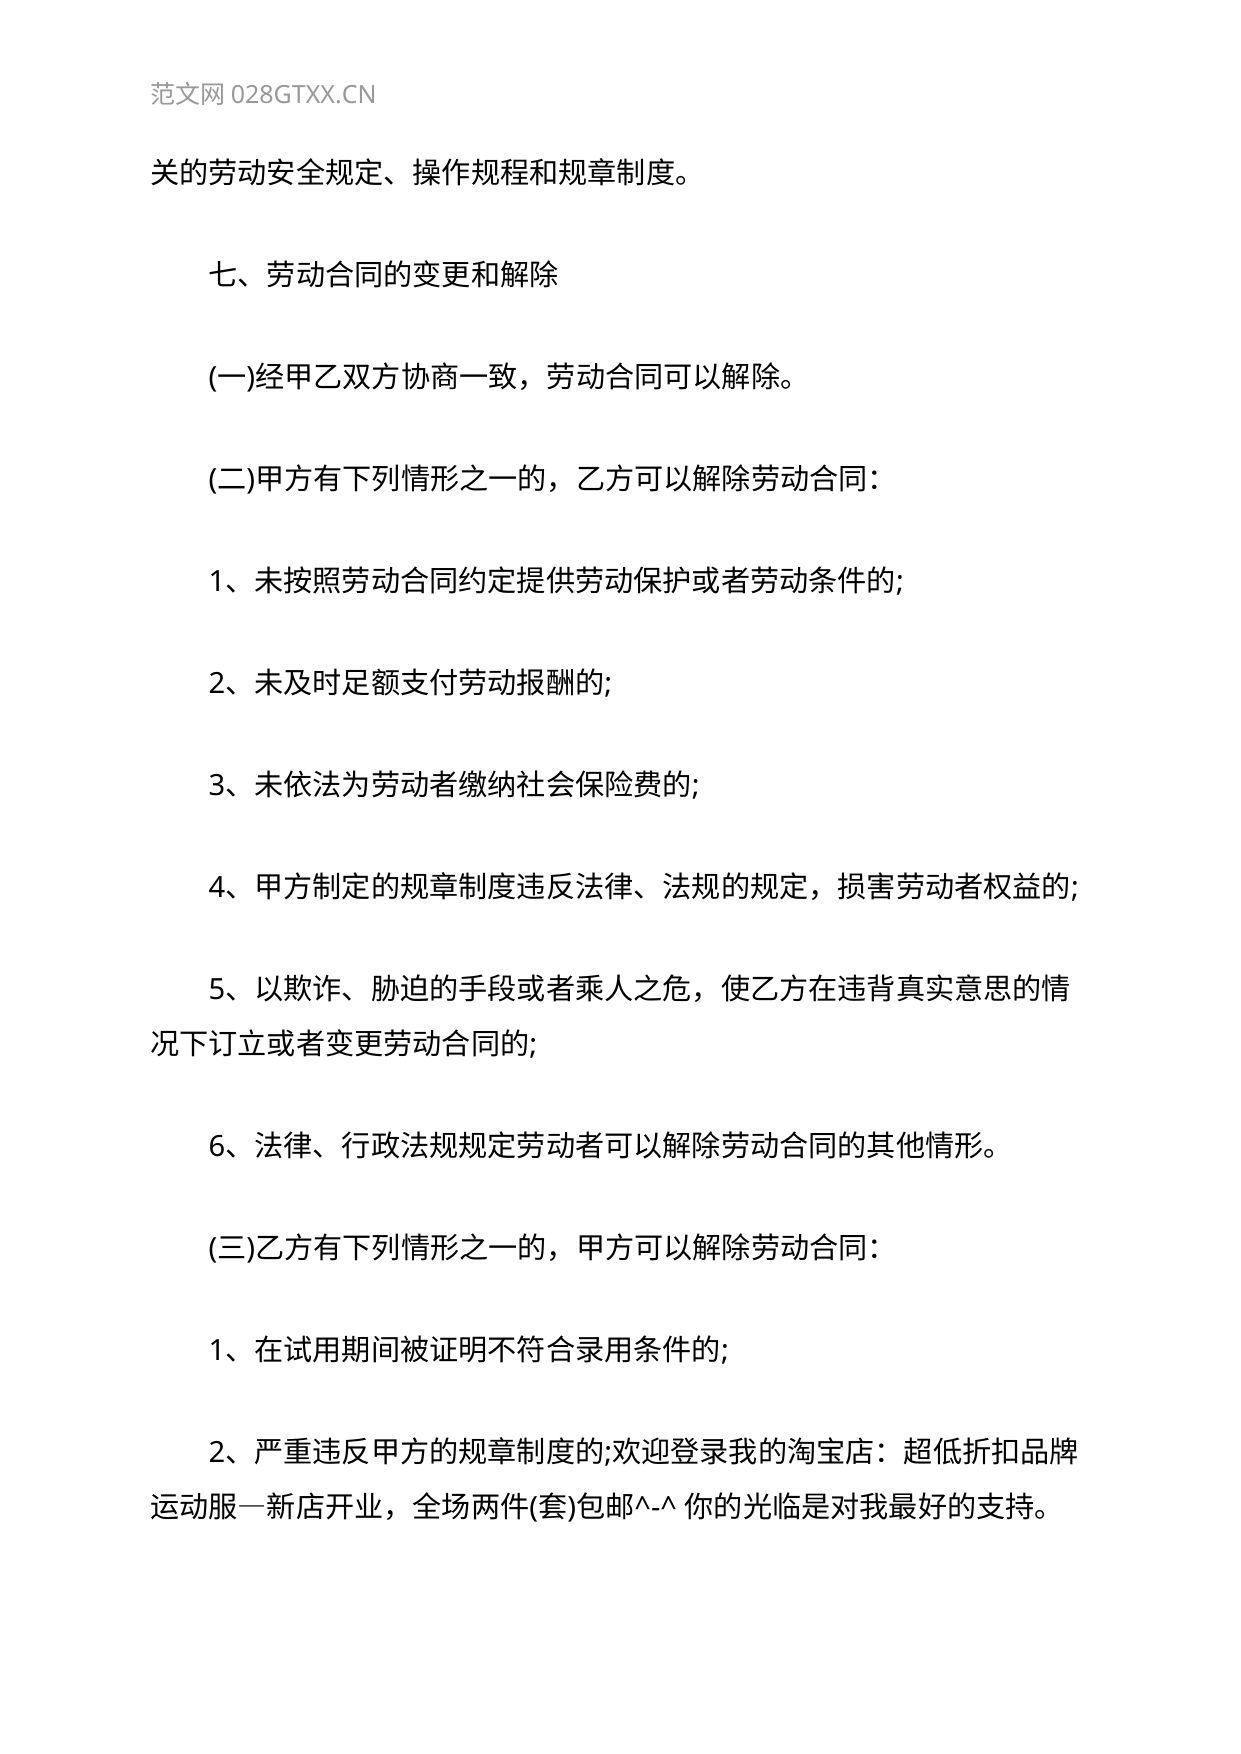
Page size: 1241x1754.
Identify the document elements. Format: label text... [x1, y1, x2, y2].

text 4、甲方制定的规章制度违反法律、法规的规定，损害劳动者权益的; [150, 863, 1090, 906]
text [150, 150, 1090, 192]
text (一)经甲乙双方协商一致，劳动合同可以解除。 [150, 353, 1090, 396]
text 1、在试用期间被证明不符合录用条件的; [150, 1326, 1090, 1369]
text 6、法律、行政法规规定劳动者可以解除劳动合同的其他情形。 [150, 1122, 1090, 1165]
text 1、未按照劳动合同约定提供劳动保护或者劳动条件的; [150, 557, 1090, 600]
text (三)乙方有下列情形之一的，甲方可以解除劳动合同： [150, 1224, 1090, 1267]
text 2、未及时足额支付劳动报酬的; [150, 659, 1090, 702]
text (二)甲方有下列情形之一的，乙方可以解除劳动合同： [150, 456, 1090, 498]
text 5、以欺诈、胁迫的手段或者乘人之危，使乙方在违背真实意思的情况下订立或者变更劳动合同的; [150, 965, 1090, 1063]
text 2、严重违反甲方的规章制度的;欢迎登录我的淘宝店：超低折扣品牌运动服—新店开业，全场两件(套)包邮^-^ 你的光临是对我最好的支持。 [150, 1428, 1090, 1526]
text 七、劳动合同的变更和解除 [150, 252, 1090, 294]
text 3、未依法为劳动者缴纳社会保险费的; [150, 761, 1090, 804]
